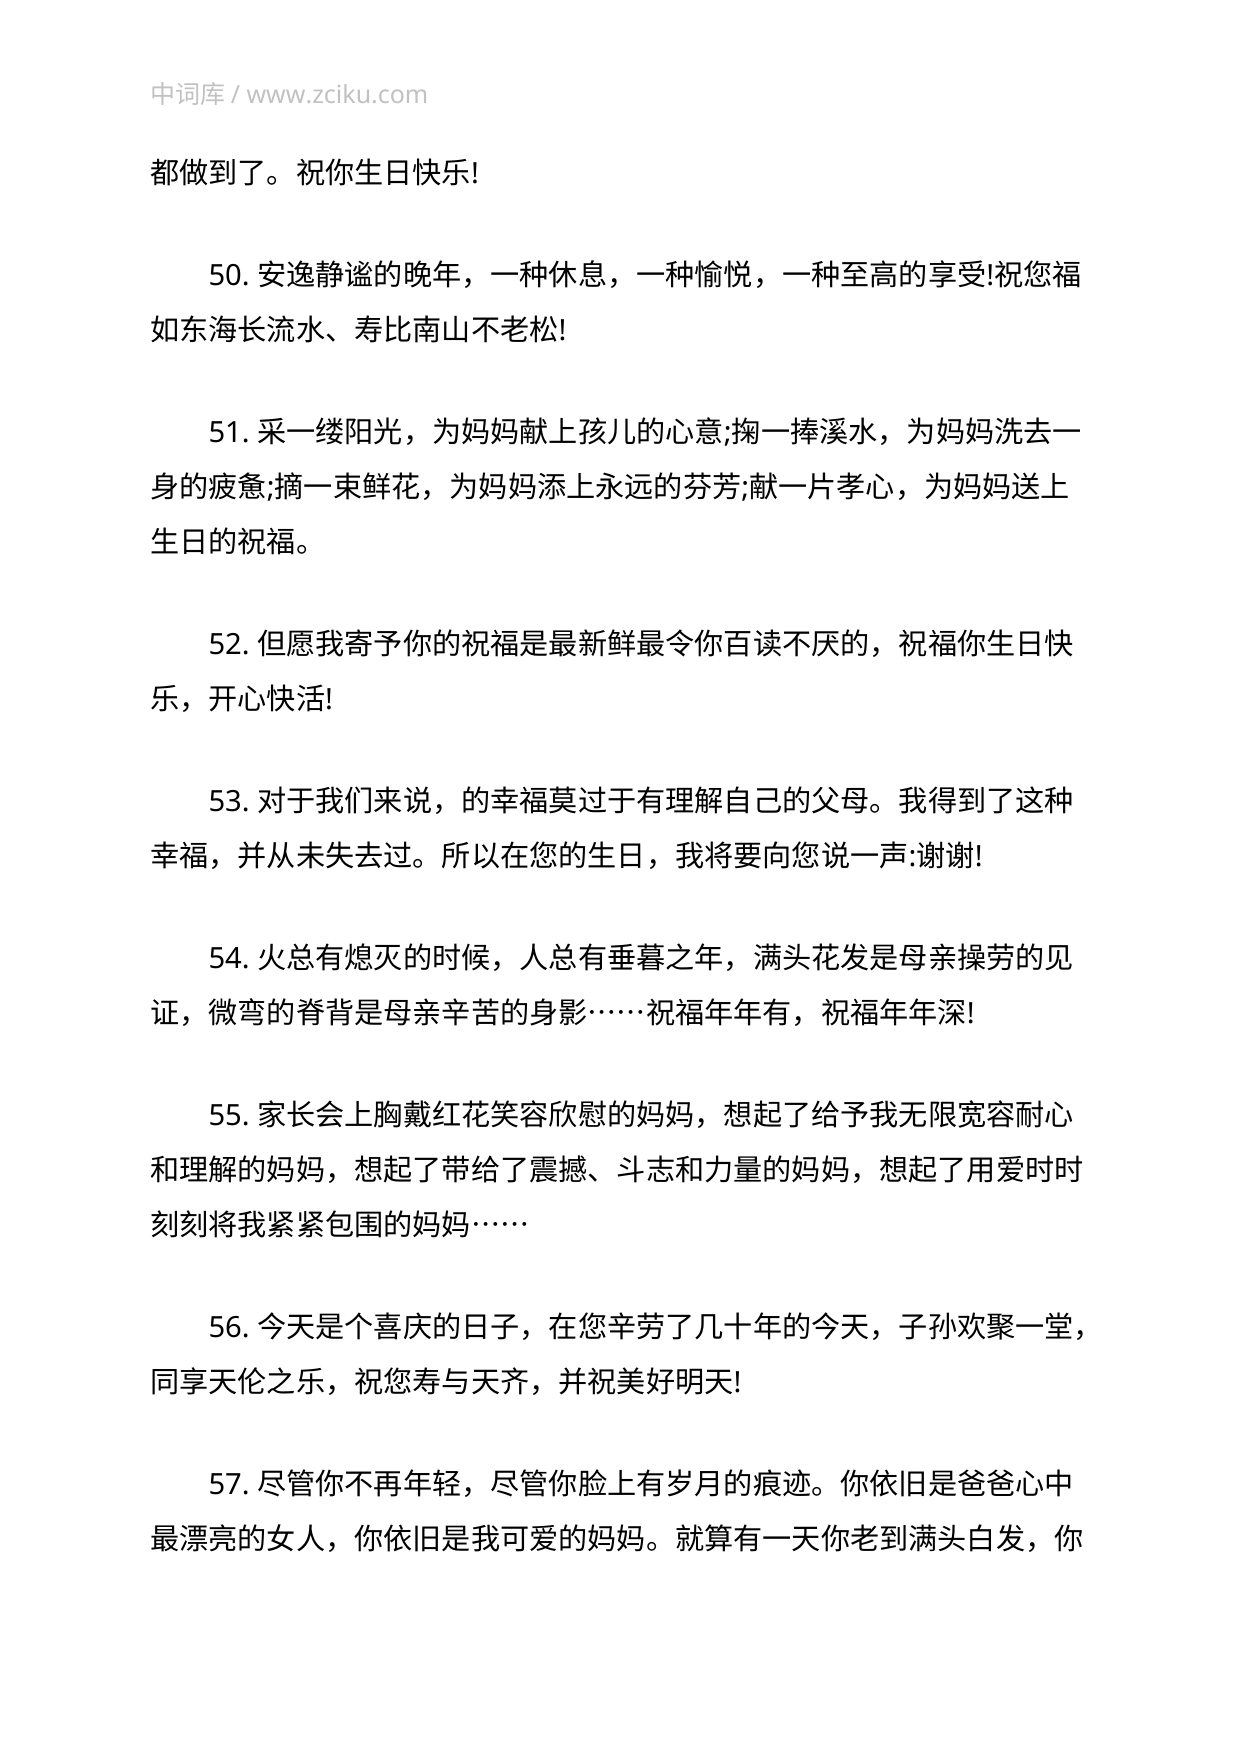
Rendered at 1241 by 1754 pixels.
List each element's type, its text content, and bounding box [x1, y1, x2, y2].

text 51. 采一缕阳光，为妈妈献上孩儿的心意;掬一捧溪水，为妈妈洗去一身的疲惫;摘一束鲜花，为妈妈添上永远的芬芳;献一片孝心，为妈妈送上生日的祝福。 [150, 409, 1090, 561]
text 53. 对于我们来说，的幸福莫过于有理解自己的父母。我得到了这种幸福，并从未失去过。所以在您的生日，我将要向您说一声:谢谢! [150, 778, 1090, 875]
text 55. 家长会上胸戴红花笑容欣慰的妈妈，想起了给予我无限宽容耐心和理解的妈妈，想起了带给了震撼、斗志和力量的妈妈，想起了用爱时时刻刻将我紧紧包围的妈妈…… [150, 1092, 1090, 1244]
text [150, 1460, 1090, 1558]
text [150, 150, 1090, 192]
text 54. 火总有熄灭的时候，人总有垂暮之年，满头花发是母亲操劳的见证，微弯的脊背是母亲辛苦的身影……祝福年年有，祝福年年深! [150, 935, 1090, 1032]
text 52. 但愿我寄予你的祝福是最新鲜最令你百读不厌的，祝福你生日快乐，开心快活! [150, 621, 1090, 718]
text 56. 今天是个喜庆的日子，在您辛劳了几十年的今天，子孙欢聚一堂，同享天伦之乐，祝您寿与天齐，并祝美好明天! [150, 1303, 1090, 1401]
text 50. 安逸静谧的晚年，一种休息，一种愉悦，一种至高的享受!祝您福如东海长流水、寿比南山不老松! [150, 252, 1090, 349]
